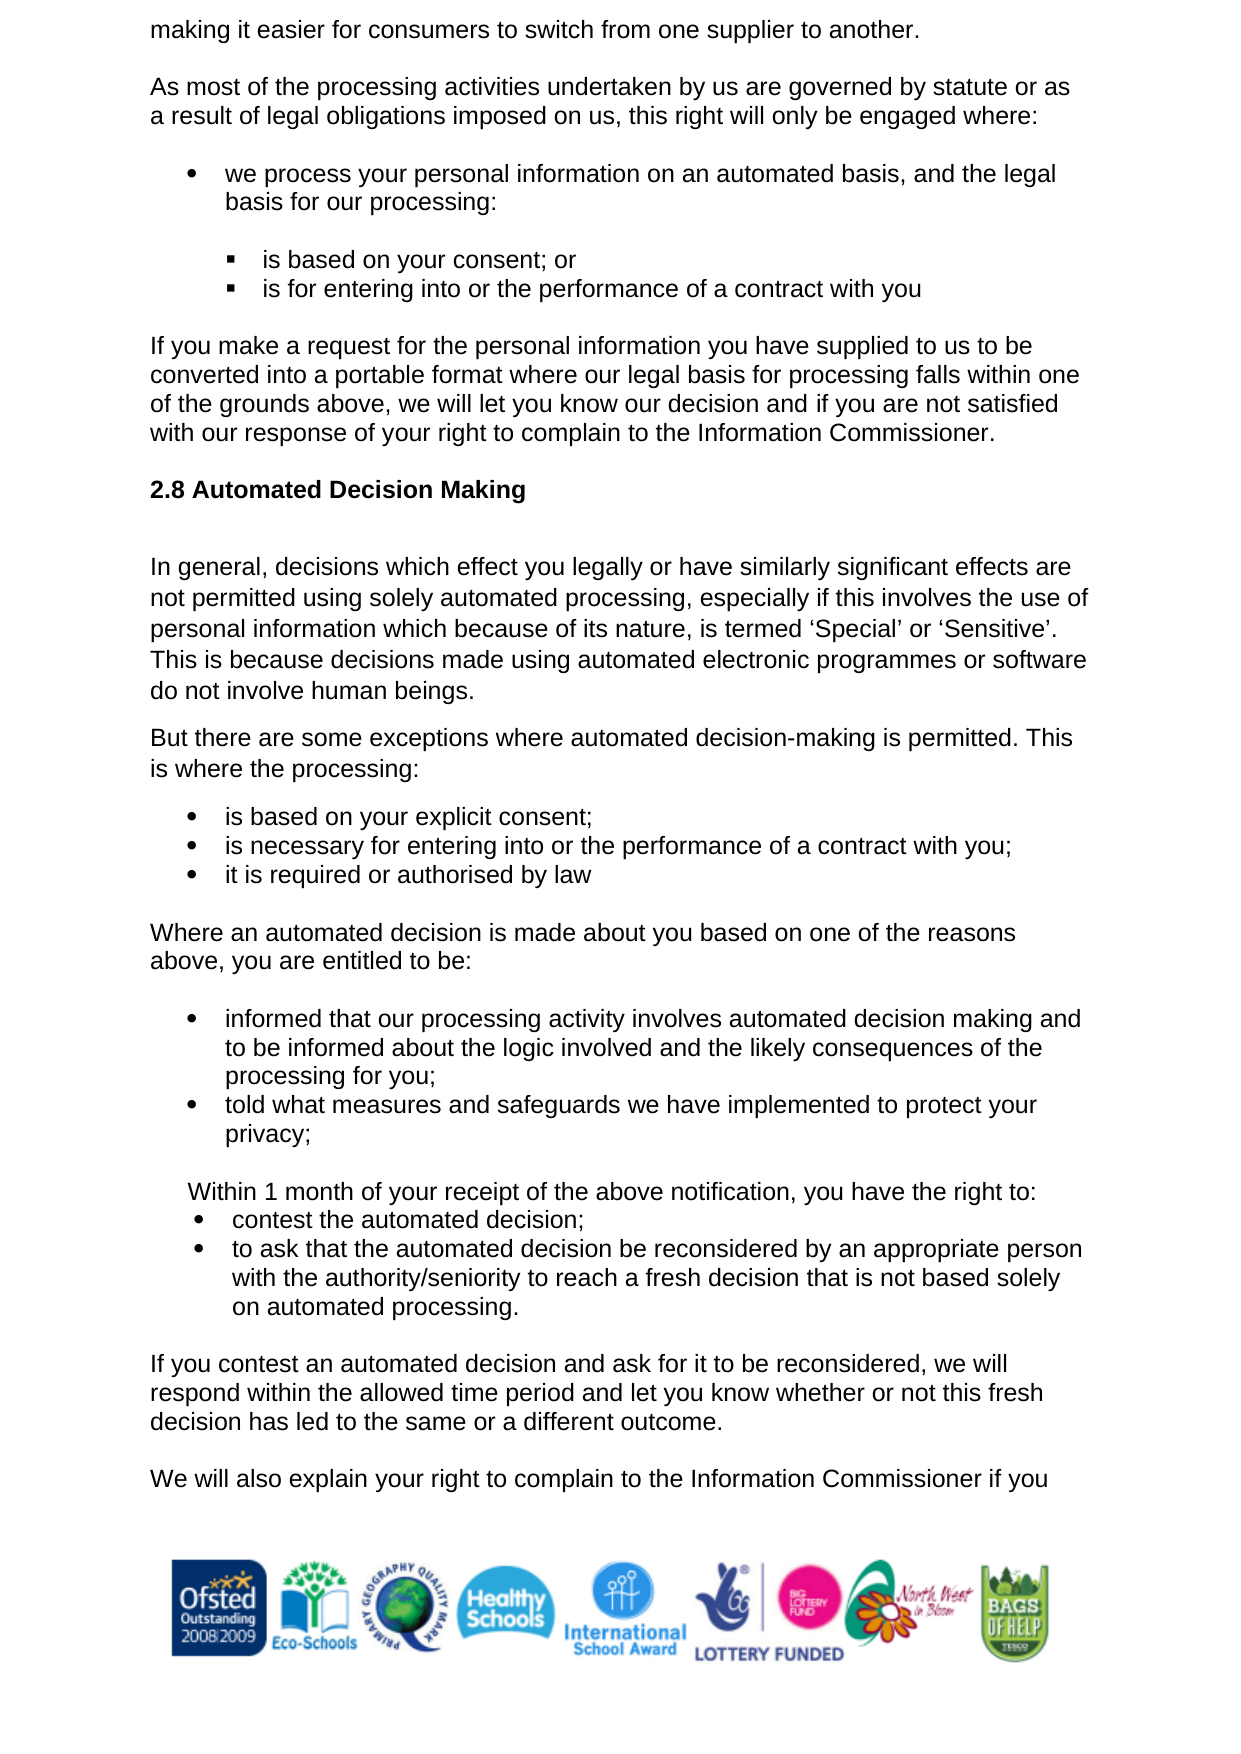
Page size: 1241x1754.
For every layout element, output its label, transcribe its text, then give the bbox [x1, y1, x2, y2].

text Within 1 month of your receipt of the above notification, you have the right to: [187, 1176, 1090, 1205]
list is necessary for entering into or the performance of a contract with you; [187, 831, 1090, 860]
list is based on your explicit consent; [187, 802, 1090, 831]
text Where an automated decision is made about you based on one of the reasons above, you are entitled to be: [150, 917, 1090, 975]
text If you contest an automated decision and ask for it to be reconsidered, we will respond within the allowed time period and let you know whether or not this fresh decision has led to the same or a different outcome. [150, 1349, 1090, 1435]
text If you make a request for the personal information you have supplied to us to be converted into a portable format where our legal basis for processing falls within one of the grounds above, we will let you know our decision and if you are not satisfied with our response of your right to complain to the Information Commissioner. [150, 331, 1090, 446]
text As most of the processing activities undertaken by us are governed by statute or as a result of legal obligations imposed on us, this right will only be engaged where: [150, 72, 1090, 130]
text In general, decisions which effect you legally or have similarly significant effects are not permitted using solely automated processing, especially if this involves the use of personal information which because of its nature, is termed ‘Special’ or ‘Sensitive’. This is because decisions made using automated electronic programmes or software do not involve human beings. [150, 552, 1090, 704]
text We will also explain your right to complain to the Information Commissioner if you are not satisfied. [150, 1464, 1090, 1493]
list told what measures and safeguards we have implemented to protect your privacy; [187, 1090, 1090, 1148]
list is for entering into or the performance of a contract with you [225, 274, 1090, 303]
picture [150, 1529, 1091, 1681]
list is based on your consent; or [225, 245, 1090, 274]
list we process your personal information on an automated basis, and the legal basis for our processing: [187, 158, 1090, 216]
list to ask that the automated decision be reconsidered by an appropriate person with the authority/seniority to reach a fresh decision that is not based solely on automated processing. [194, 1234, 1090, 1320]
list it is required or authorised by law [187, 860, 1090, 889]
list contest the automated decision; [194, 1205, 1090, 1234]
text 2.8 Automated Decision Making [150, 475, 1090, 504]
text But there are some exceptions where automated decision-making is permitted. This is where the processing: [150, 723, 1090, 783]
list informed that our processing activity involves automated decision making and to be informed about the logic involved and the likely consequences of the processing for you; [187, 1004, 1090, 1090]
